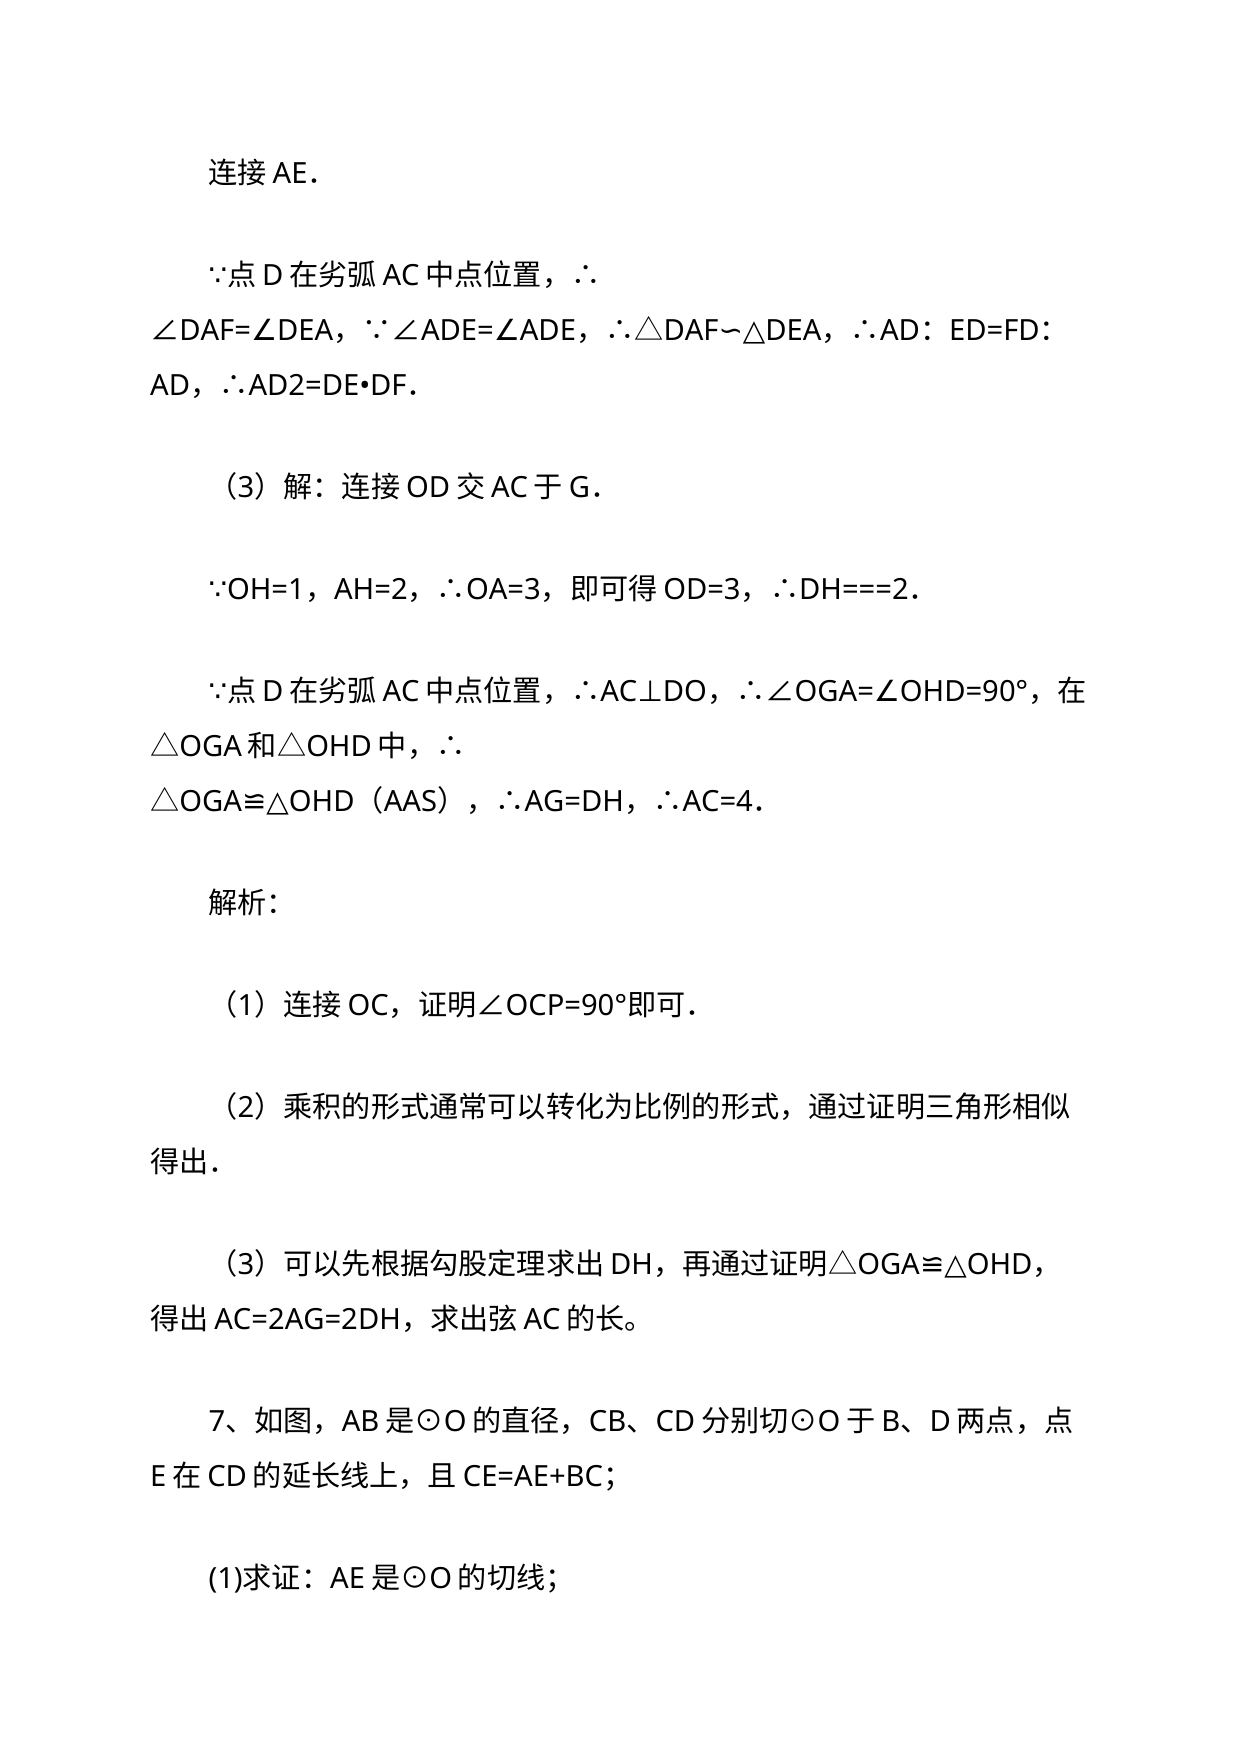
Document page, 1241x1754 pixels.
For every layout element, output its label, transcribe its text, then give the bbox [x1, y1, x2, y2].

text 解析： [150, 880, 1090, 922]
text (1)求证：AE是⊙O的切线； [150, 1554, 1090, 1597]
text ∵OH=1，AH=2，∴OA=3，即可得OD=3，∴DH===2． [150, 566, 1090, 608]
text （3）可以先根据勾股定理求出DH，再通过证明△OGA≌△OHD，得出AC=2AG=2DH，求出弦AC的长。 [150, 1240, 1090, 1338]
text （1）连接OC，证明∠OCP=90°即可． [150, 982, 1090, 1024]
text 7、如图，AB是⊙O的直径，CB、CD分别切⊙O于B、D两点，点E在CD的延长线上，且CE=AE+BC； [150, 1397, 1090, 1495]
text ∵点D在劣弧AC中点位置，∴∠DAF=∠DEA，∵∠ADE=∠ADE，∴△DAF∽△DEA，∴AD：ED=FD：AD，∴AD2=DE•DF． [150, 252, 1090, 404]
text （2）乘积的形式通常可以转化为比例的形式，通过证明三角形相似得出． [150, 1084, 1090, 1181]
text ∵点D在劣弧AC中点位置，∴AC⊥DO，∴∠OGA=∠OHD=90°，在△OGA和△OHD中，∴△OGA≌△OHD（AAS），∴AG=DH，∴AC=4． [150, 668, 1090, 820]
text （3）解：连接OD交AC于G． [150, 464, 1090, 506]
text 连接AE． [150, 150, 1090, 192]
